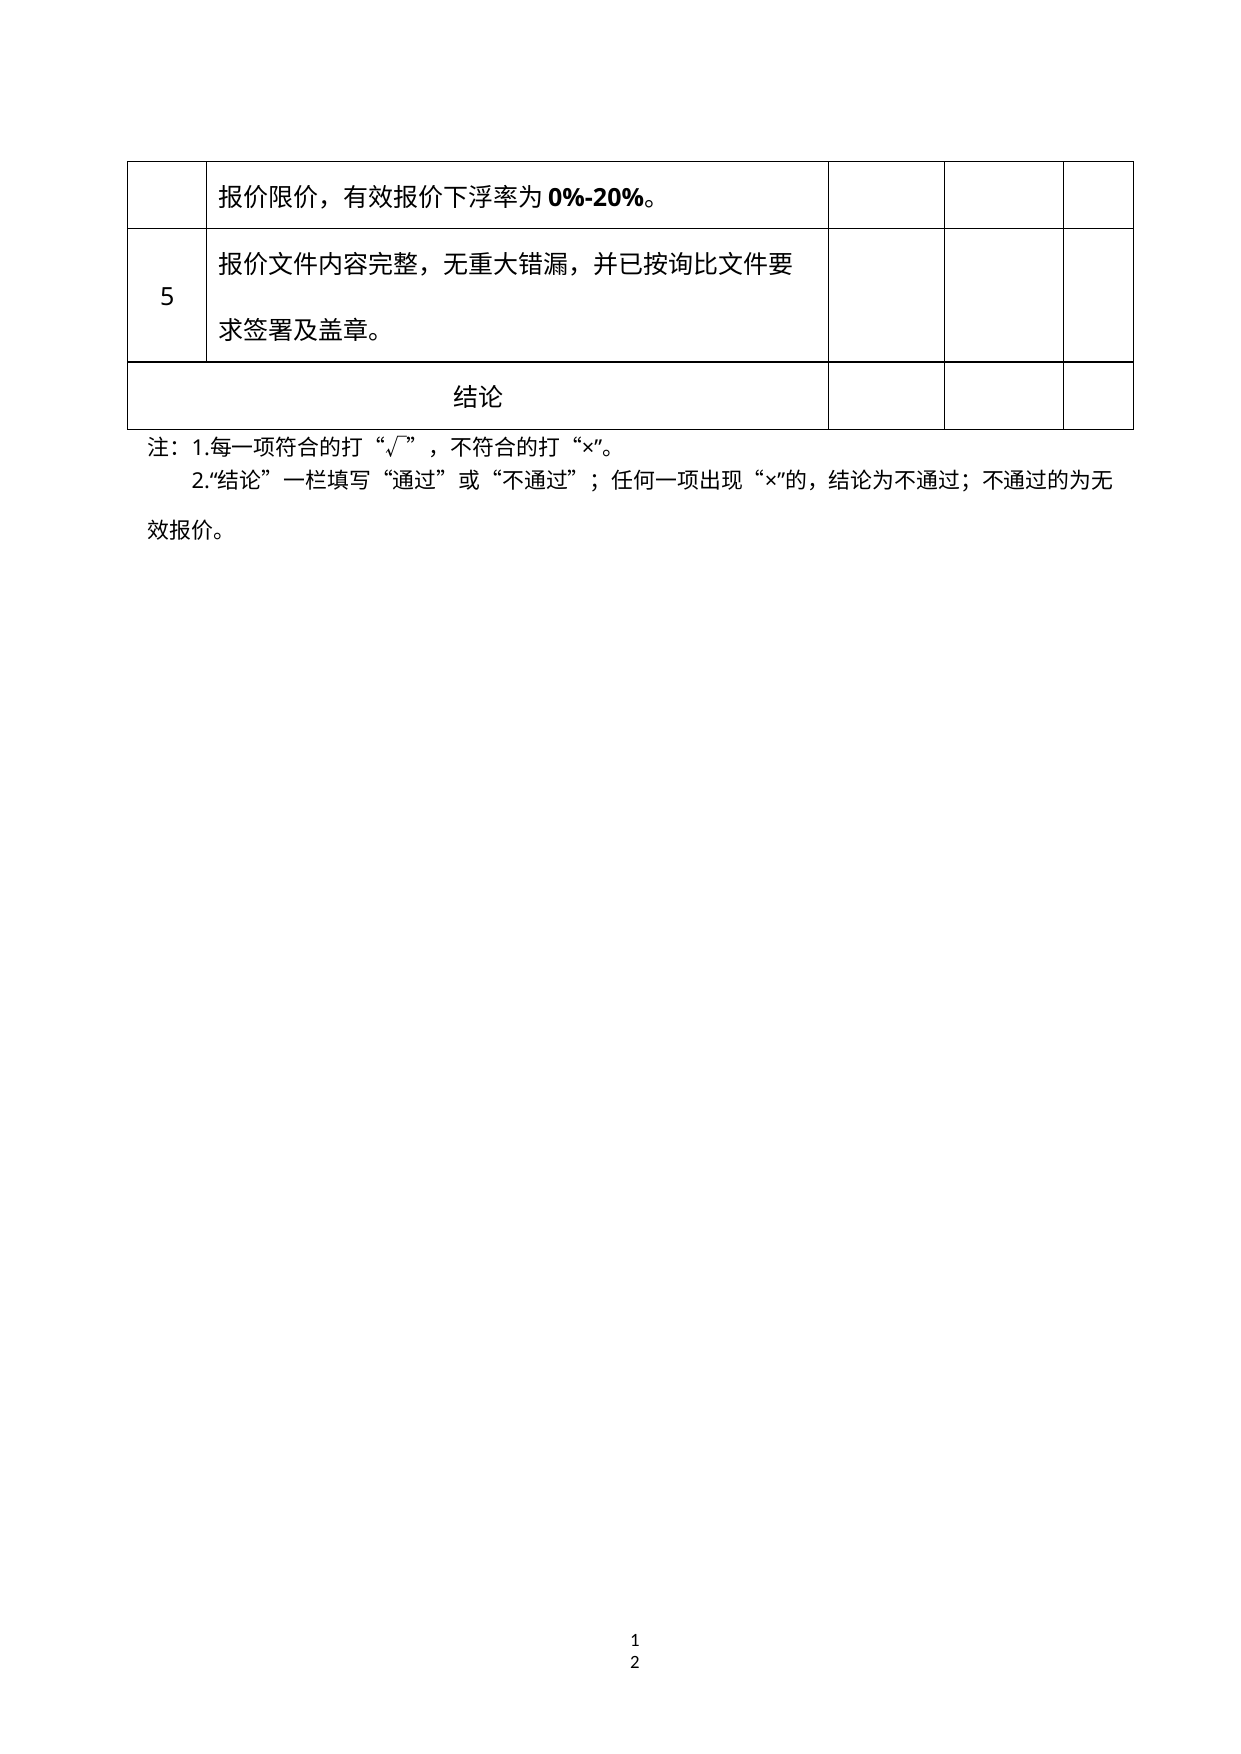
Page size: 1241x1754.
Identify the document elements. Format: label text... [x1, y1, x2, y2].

text 2.“结论”一栏填写“通过”或“不通过”；任何一项出现“×”的，结论为不通过；不通过的为无效报价。附件二 [148, 462, 1122, 545]
table_cell 结论 [128, 363, 828, 428]
table_cell [945, 162, 1063, 228]
table_cell [1064, 229, 1133, 361]
table_cell 5 [128, 229, 206, 361]
table_cell 4 [128, 162, 206, 228]
table_cell [829, 162, 944, 228]
table_cell [829, 363, 944, 428]
table_cell [945, 363, 1063, 428]
text 注：1.每一项符合的打“√”，不符合的打“×”。 [148, 430, 1122, 462]
table_cell [1064, 363, 1133, 428]
table_cell [945, 229, 1063, 361]
table_cell 报价文件内容完整，无重大错漏，并已按询比文件要求签署及盖章。 [207, 229, 828, 361]
table_cell [1064, 162, 1133, 228]
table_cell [207, 162, 828, 228]
table_cell [829, 229, 944, 361]
